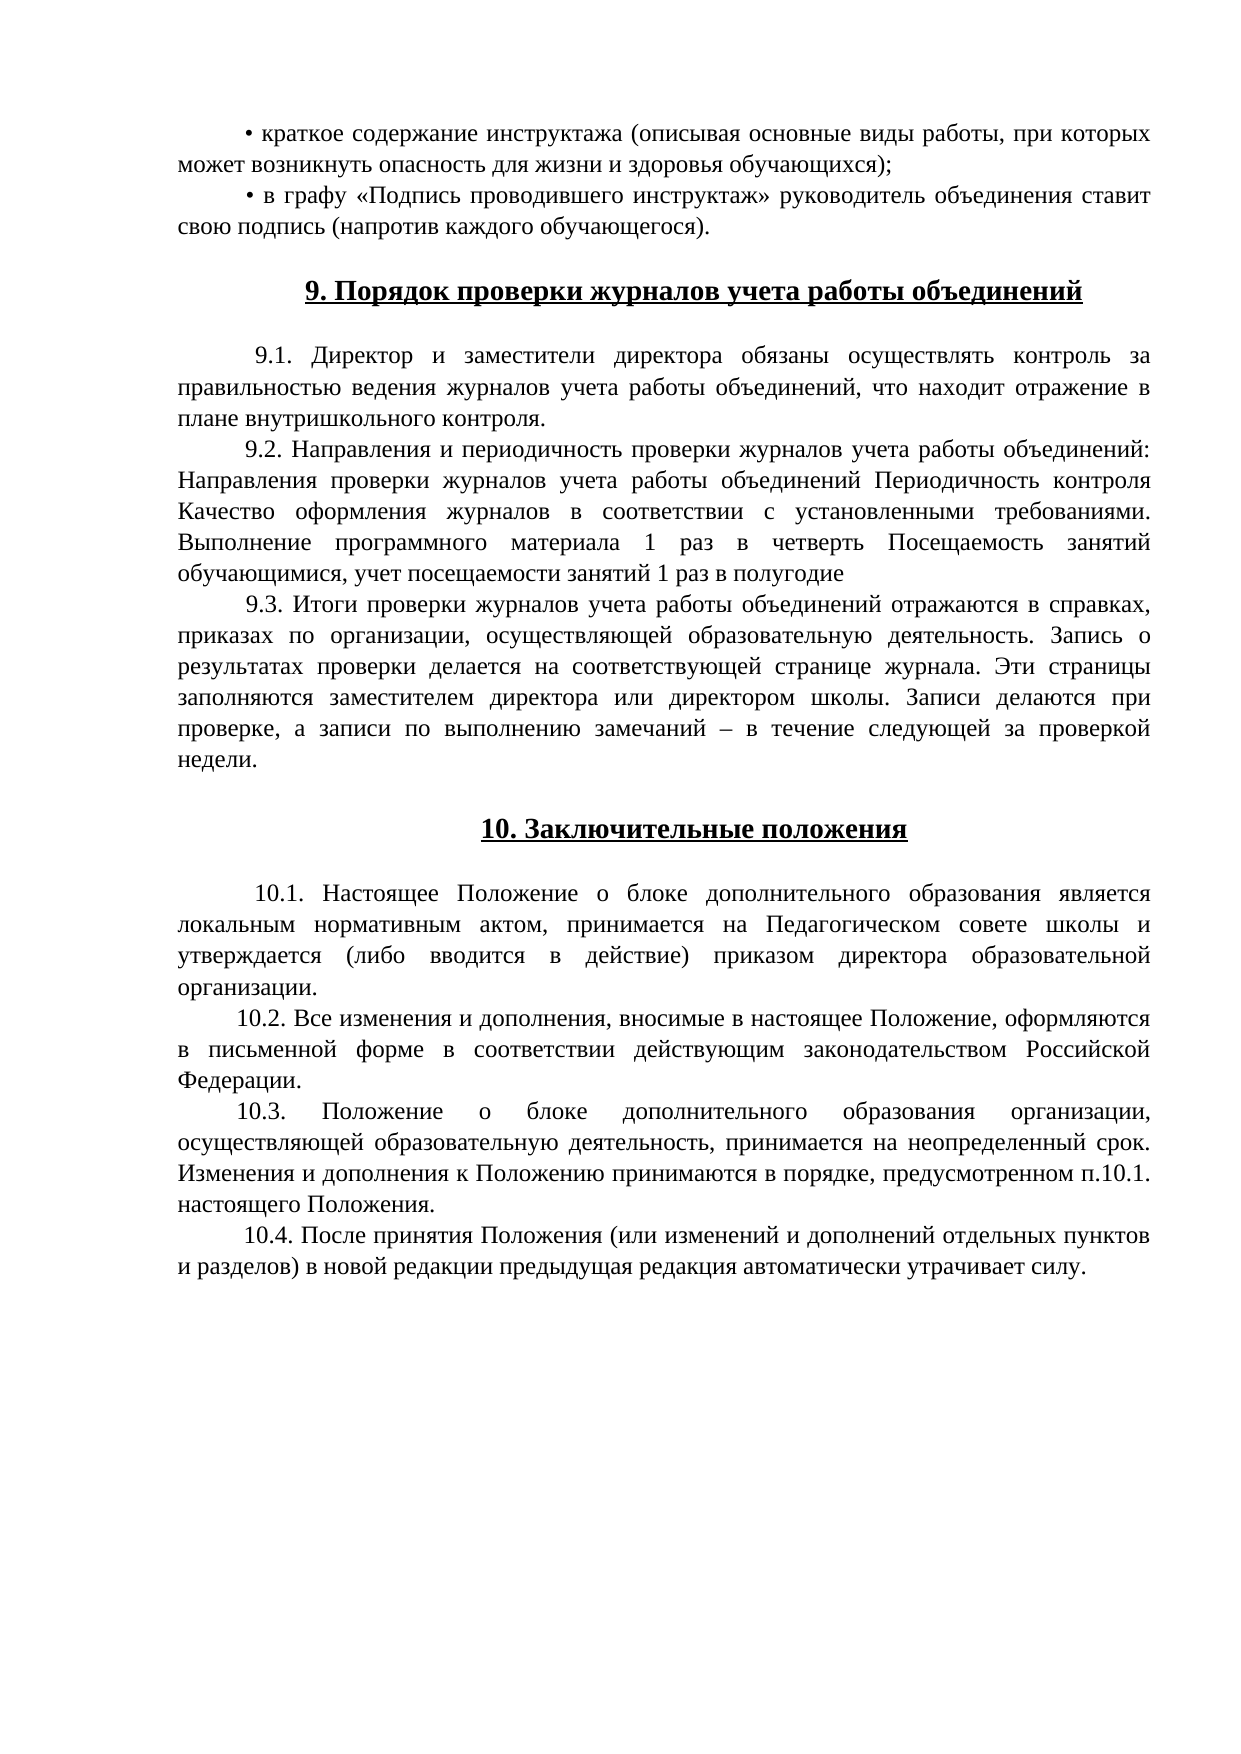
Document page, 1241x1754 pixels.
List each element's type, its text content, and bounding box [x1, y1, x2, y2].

text 9.1. Директор и заместители директора обязаны осуществлять контроль за правильностью ведения журналов учета работы объединений, что находит отражение в плане внутришкольного контроля. [177, 341, 1152, 431]
text 10.2. Все изменения и дополнения, вносимые в настоящее Положение, оформляются в письменной форме в соответствии действующим законодательством Российской Федерации. [177, 1003, 1152, 1093]
text 10.4. После принятия Положения (или изменений и дополнений отдельных пунктов и разделов) в новой редакции предыдущая редакция автоматически утрачивает силу. [177, 1220, 1152, 1280]
text 10. Заключительные положения [236, 811, 1152, 845]
text 9.3. Итоги проверки журналов учета работы объединений отражаются в справках, приказах по организации, осуществляющей образовательную деятельность. Запись о результатах проверки делается на соответствующей странице журнала. Эти страницы заполняются заместителем директора или директором школы. Записи делаются при проверке, а записи по выполнению замечаний – в течение следующей за проверкой недели. [177, 589, 1152, 773]
text • в графу «Подпись проводившего инструктаж» руководитель объединения ставит свою подпись (напротив каждого обучающегося). [177, 180, 1152, 240]
text 10.1. Настоящее Положение о блоке дополнительного образования является локальным нормативным актом, принимается на Педагогическом совете школы и утверждается (либо вводится в действие) приказом директора образовательной организации. [177, 878, 1152, 1000]
text 9.2. Направления и периодичность проверки журналов учета работы объединений: Направления проверки журналов учета работы объединений Периодичность контроля Качество оформления журналов в соответствии с установленными требованиями. Выполнение программного материала 1 раз в четверть Посещаемость занятий обучающимися, учет посещаемости занятий 1 раз в полугодие [177, 434, 1152, 587]
text 9. Порядок проверки журналов учета работы объединений [236, 273, 1152, 307]
text • краткое содержание инструктажа (описывая основные виды работы, при которых может возникнуть опасность для жизни и здоровья обучающихся); [177, 118, 1152, 178]
text 10.3. Положение о блоке дополнительного образования организации, осуществляющей образовательную деятельность, принимается на неопределенный срок. Изменения и дополнения к Положению принимаются в порядке, предусмотренном п.10.1. настоящего Положения. [177, 1096, 1152, 1218]
